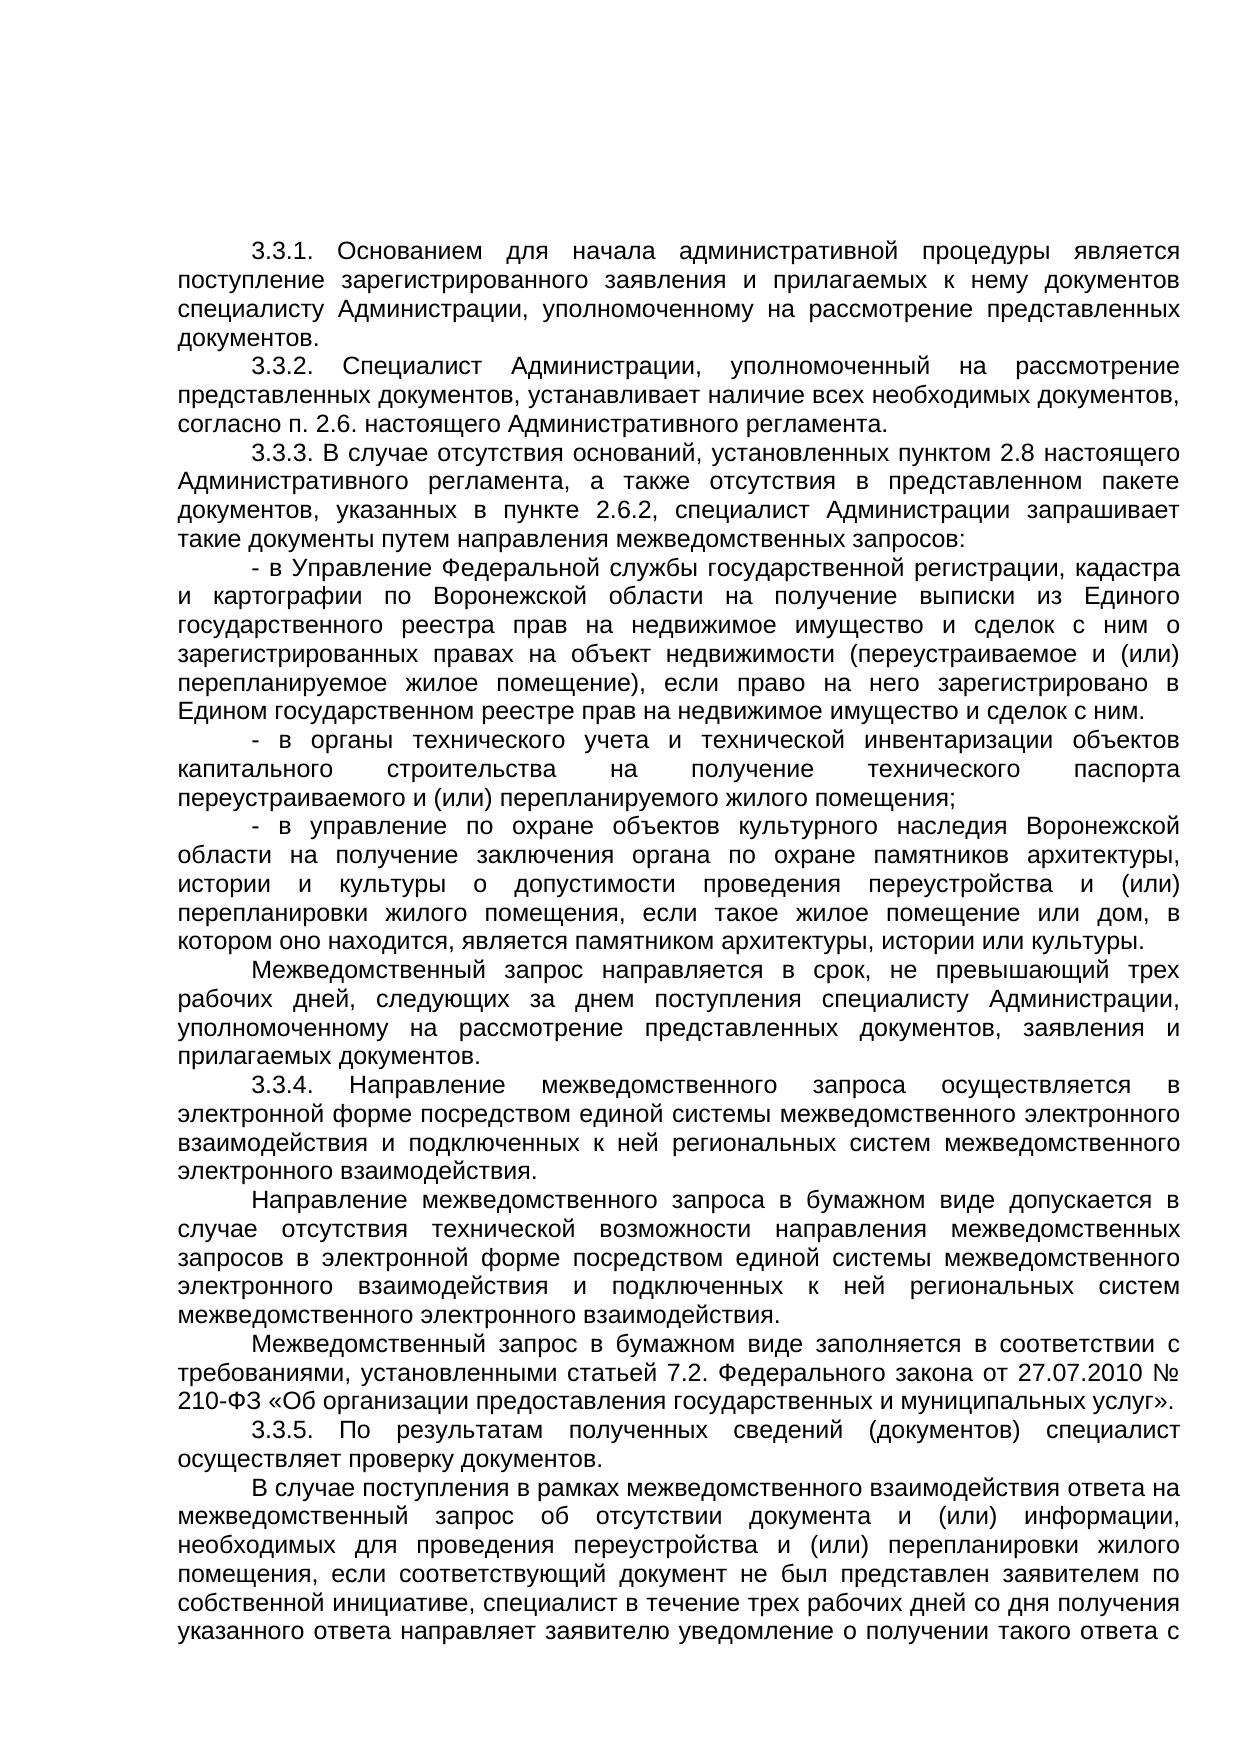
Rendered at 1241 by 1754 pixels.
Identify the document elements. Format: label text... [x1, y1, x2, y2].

text - в органы технического учета и технической инвентаризации объектов капитального строительства на получение технического паспорта переустраиваемого и (или) перепланируемого жилого помещения; [177, 725, 1181, 811]
text 3.3.5. По результатам полученных сведений (документов) специалист осуществляет проверку документов. [177, 1415, 1181, 1472]
text Направление межведомственного запроса в бумажном виде допускается в случае отсутствия технической возможности направления межведомственных запросов в электронной форме посредством единой системы межведомственного электронного взаимодействия и подключенных к ней региональных систем межведомственного электронного взаимодействия. [177, 1185, 1181, 1329]
text Межведомственный запрос направляется в срок, не превышающий трех рабочих дней, следующих за днем поступления специалисту Администрации, уполномоченному на рассмотрение представленных документов, заявления и прилагаемых документов. [177, 955, 1181, 1070]
text Межведомственный запрос в бумажном виде заполняется в соответствии с требованиями, установленными статьей 7.2. Федерального закона от 27.07.2010 № 210-ФЗ «Об организации предоставления государственных и муниципальных услуг». [177, 1329, 1181, 1415]
text 3.3.4. Направление межведомственного запроса осуществляется в электронной форме посредством единой системы межведомственного электронного взаимодействия и подключенных к ней региональных систем межведомственного электронного взаимодействия. [177, 1070, 1181, 1185]
text - в управление по охране объектов культурного наследия Воронежской области на получение заключения органа по охране памятников архитектуры, истории и культуры о допустимости проведения переустройства и (или) перепланировки жилого помещения, если такое жилое помещение или дом, в котором оно находится, является памятником архитектуры, истории или культуры. [177, 811, 1181, 955]
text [177, 1472, 1181, 1645]
text 3.3.2. Специалист Администрации, уполномоченный на рассмотрение представленных документов, устанавливает наличие всех необходимых документов, согласно п. 2.6. настоящего Административного регламента. [177, 351, 1181, 437]
text 3.3.1. Основанием для начала административной процедуры является поступление зарегистрированного заявления и прилагаемых к нему документов специалисту Администрации, уполномоченному на рассмотрение представленных документов. [177, 236, 1181, 351]
text 3.3.3. В случае отсутствия оснований, установленных пунктом 2.8 настоящего Административного регламента, а также отсутствия в представленном пакете документов, указанных в пункте 2.6.2, специалист Администрации запрашивает такие документы путем направления межведомственных запросов: [177, 437, 1181, 552]
text - в Управление Федеральной службы государственной регистрации, кадастра и картографии по Воронежской области на получение выписки из Единого государственного реестра прав на недвижимое имущество и сделок с ним о зарегистрированных правах на объект недвижимости (переустраиваемое и (или) перепланируемое жилое помещение), если право на него зарегистрировано в Едином государственном реестре прав на недвижимое имущество и сделок с ним. [177, 552, 1181, 725]
